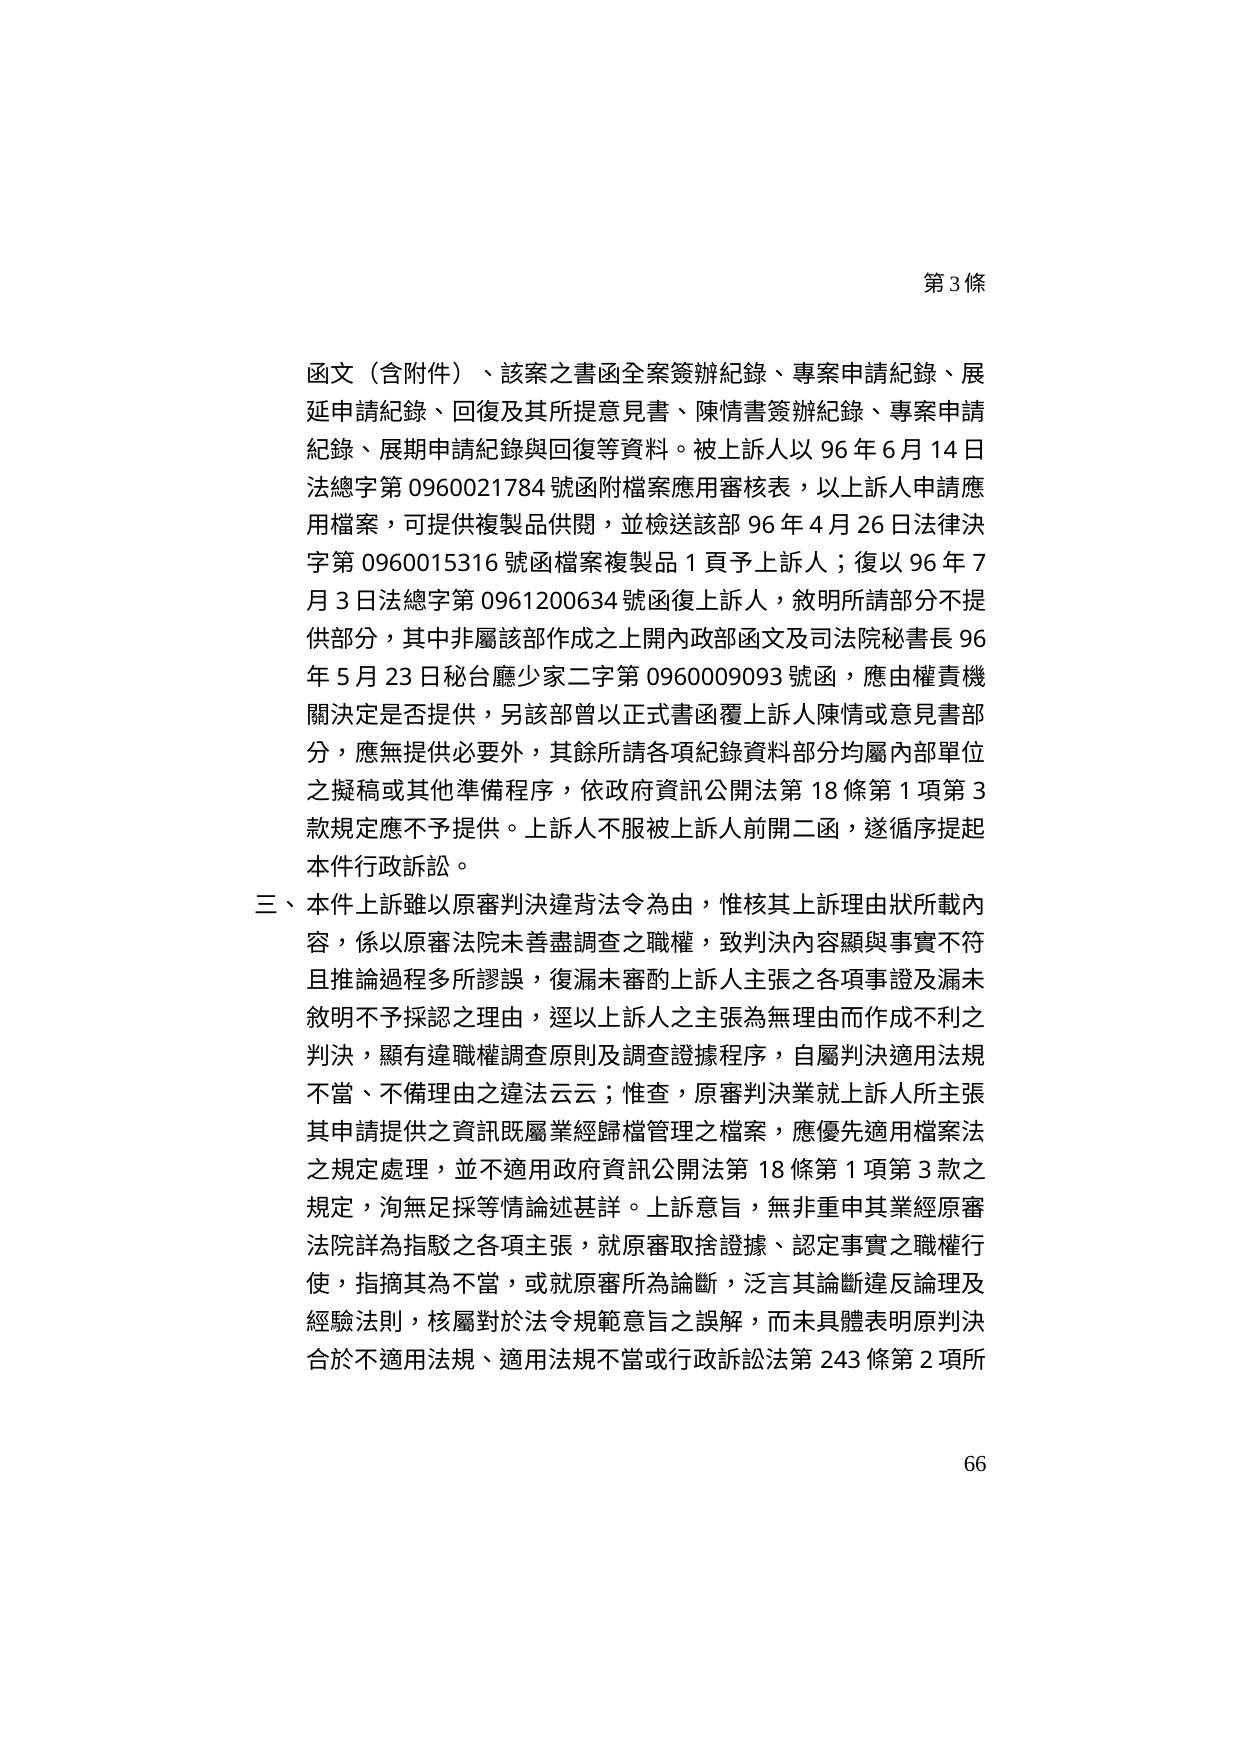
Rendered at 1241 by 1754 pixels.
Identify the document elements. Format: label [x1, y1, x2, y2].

text [254, 883, 986, 1376]
text [254, 352, 986, 883]
